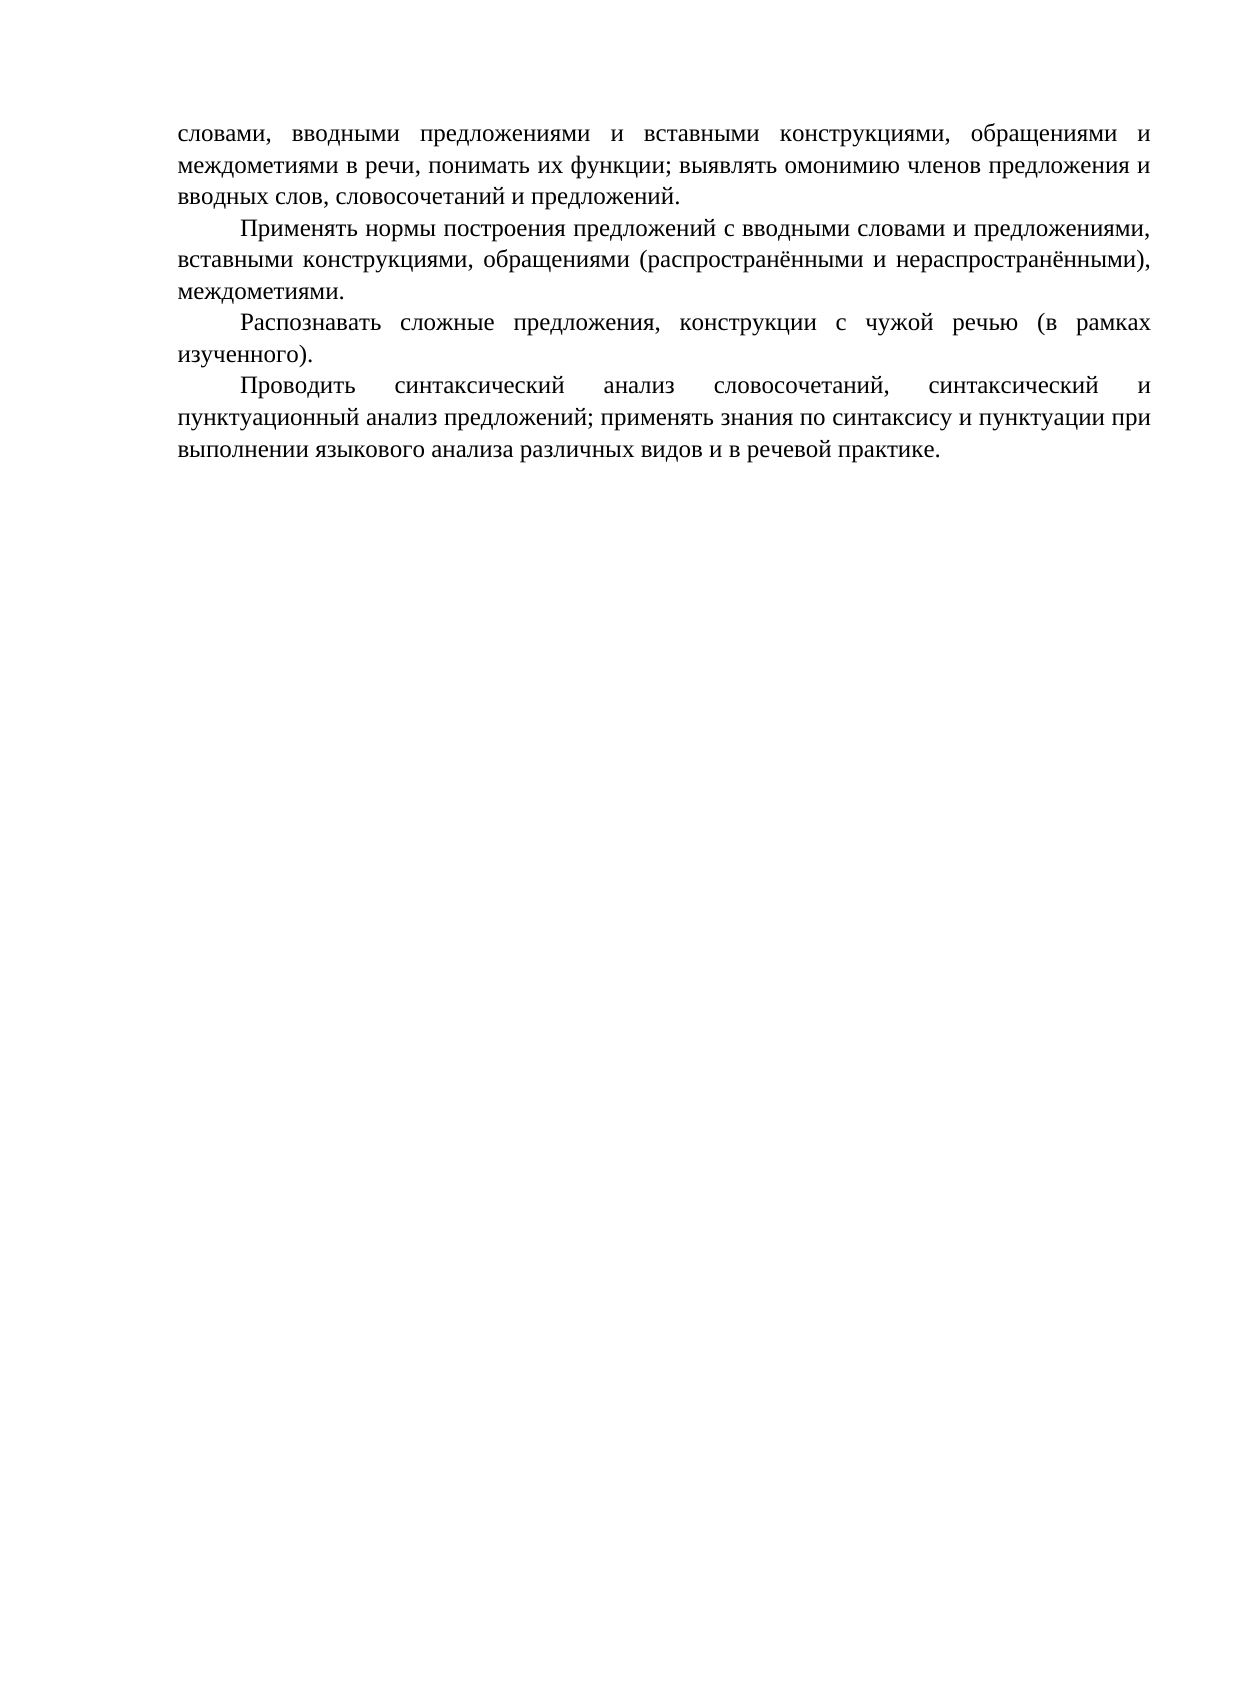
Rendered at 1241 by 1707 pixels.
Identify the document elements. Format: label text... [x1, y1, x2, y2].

text Применять нормы построения предложений с вводными словами и предложениями, вставными конструкциями, обращениями (распространёнными и нераспространёнными), междометиями. [177, 213, 1152, 305]
text Распознавать сложные предложения, конструкции с чужой речью (в рамках изученного). [177, 307, 1152, 368]
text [177, 118, 1152, 210]
text Проводить синтаксический анализ словосочетаний, синтаксический и пунктуационный анализ предложений; применять знания по синтаксису и пунктуации при выполнении языкового анализа различных видов и в речевой практике. [177, 371, 1152, 462]
